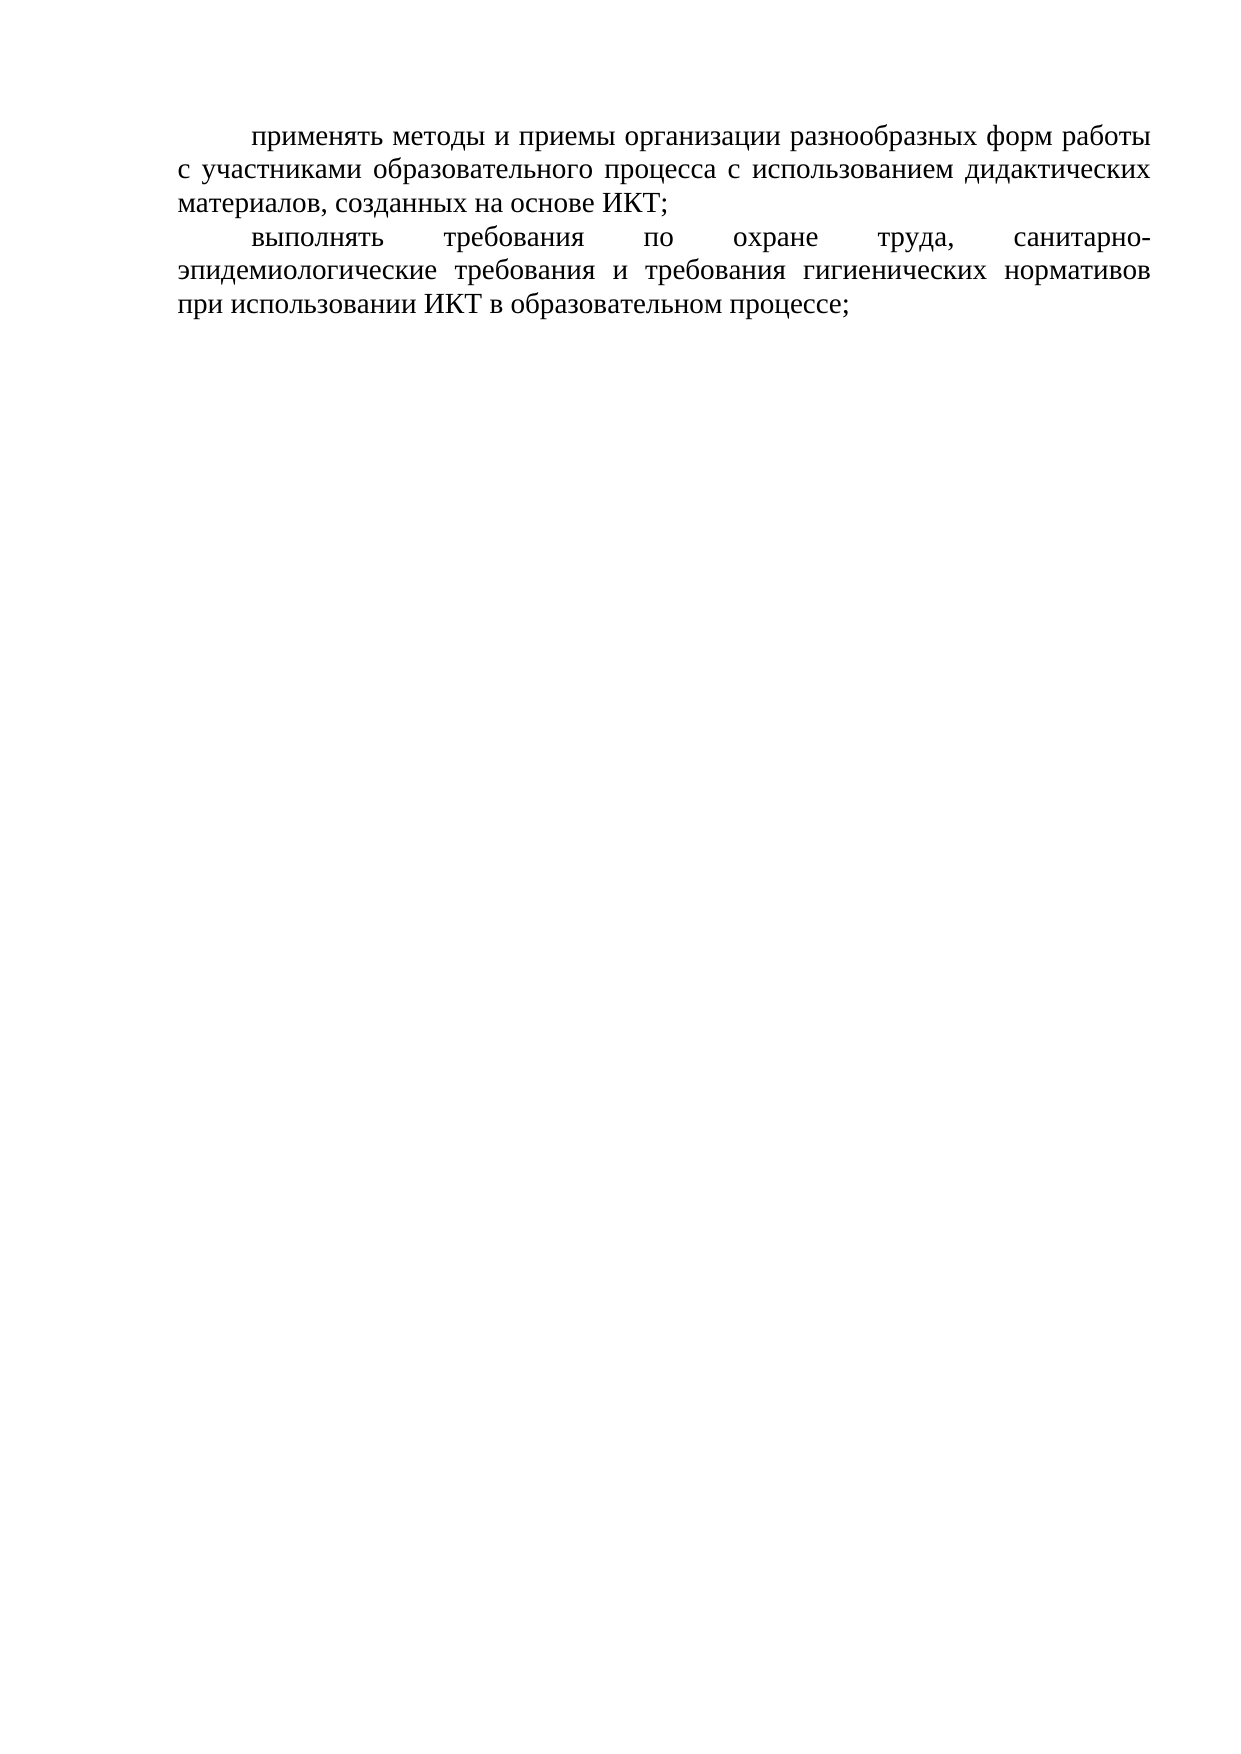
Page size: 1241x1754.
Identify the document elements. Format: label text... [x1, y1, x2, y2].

text выполнять требования по охране труда, санитарно- эпидемиологические требования и требования гигиенических нормативов при использовании ИКТ в образовательном процессе; [177, 219, 1152, 319]
text применять методы и приемы организации разнообразных форм работы с участниками образовательного процесса с использованием дидактических материалов, созданных на основе ИКТ; [177, 118, 1152, 219]
